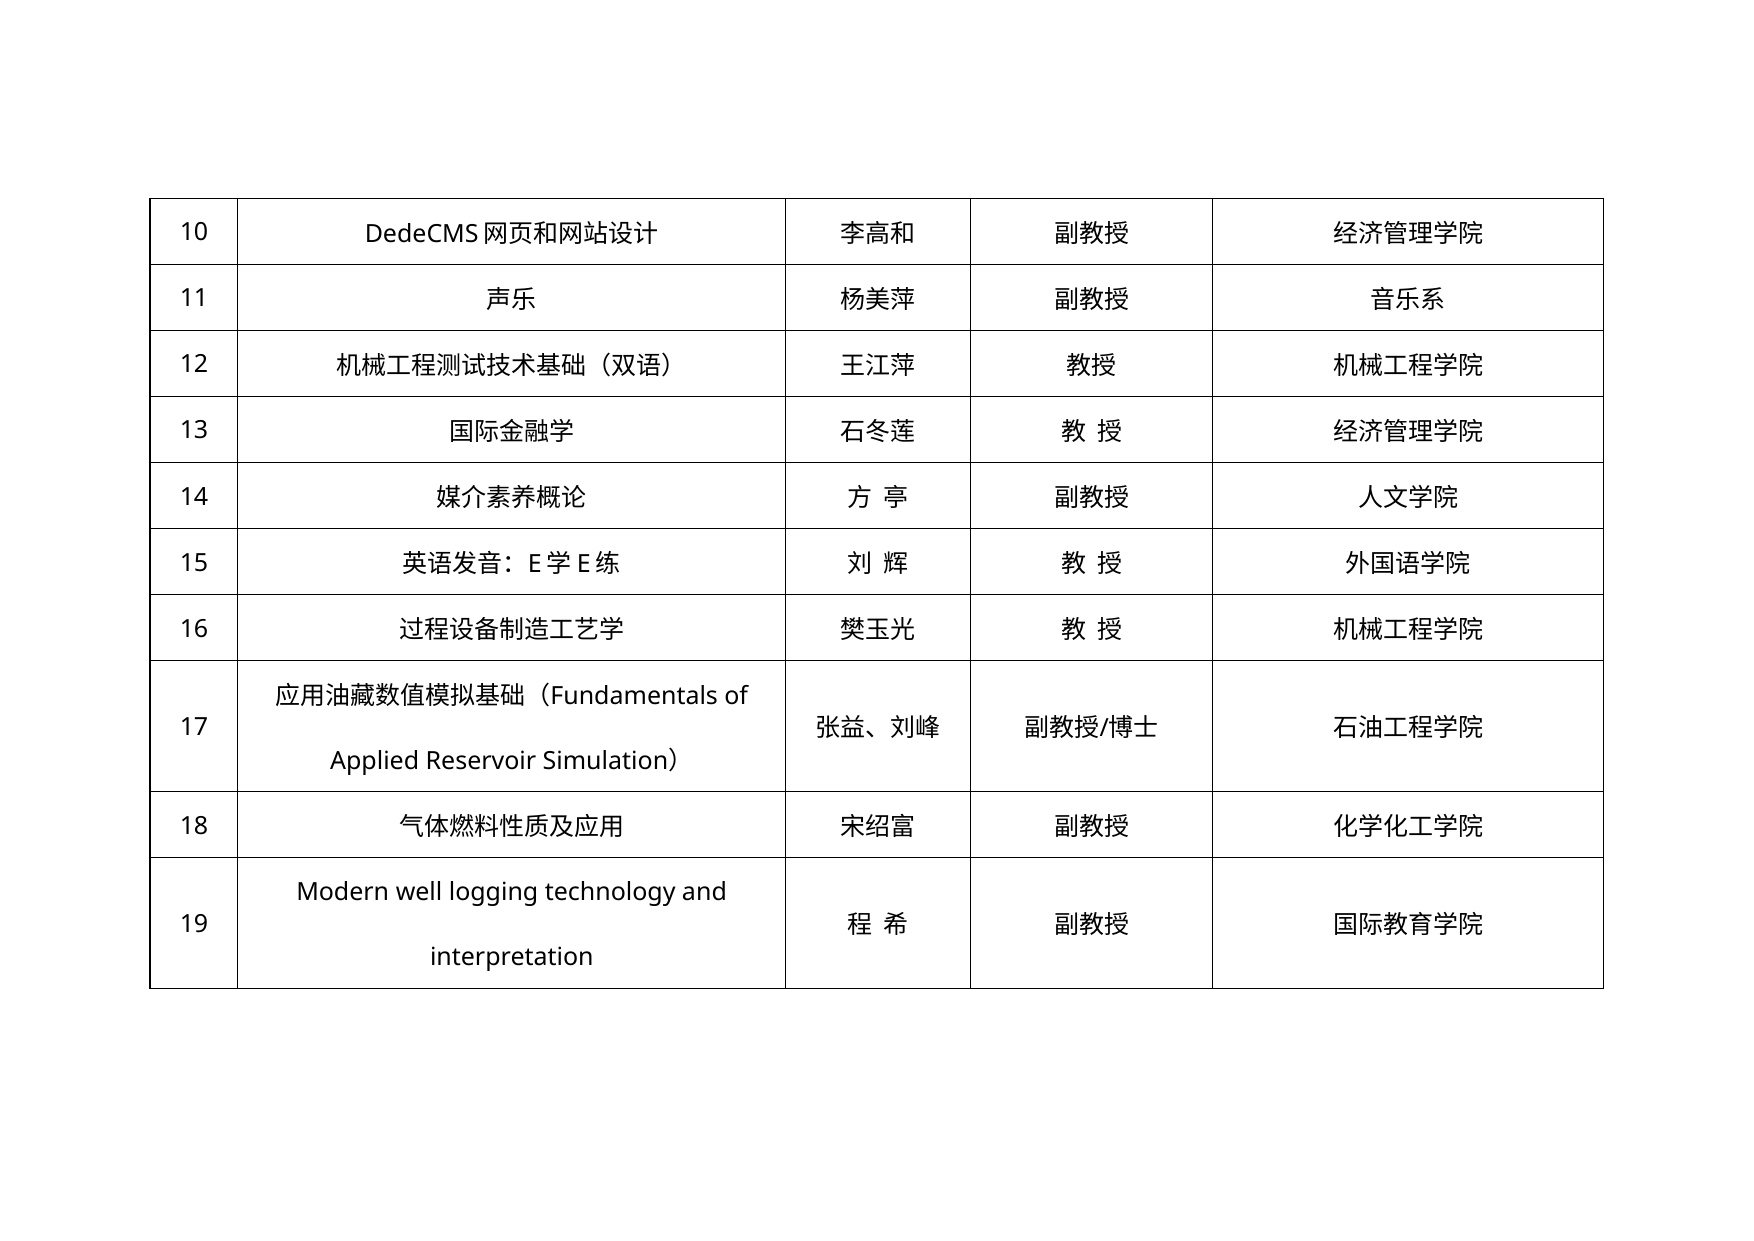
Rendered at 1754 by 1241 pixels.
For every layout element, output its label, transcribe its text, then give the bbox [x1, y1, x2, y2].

table_cell 英语发音：E学E练 [238, 529, 785, 594]
table_cell 10 [151, 199, 237, 264]
table_cell 宋绍富 [786, 792, 970, 857]
table_cell 副教授 [971, 858, 1212, 988]
table_cell 张益、刘峰 [786, 661, 970, 791]
table_cell 外国语学院 [1213, 529, 1603, 594]
table_cell 国际金融学 [238, 397, 785, 462]
table_cell 音乐系 [1213, 265, 1603, 330]
table_cell 人文学院 [1213, 463, 1603, 528]
table_cell 教 授 [971, 529, 1212, 594]
table_cell 18 [151, 792, 237, 857]
table_cell 教 授 [971, 595, 1212, 660]
table_cell 刘 辉 [786, 529, 970, 594]
table_cell DedeCMS网页和网站设计 [238, 199, 785, 264]
table_cell 杨美萍 [786, 265, 970, 330]
table_cell 副教授 [971, 792, 1212, 857]
table_cell 声乐 [238, 265, 785, 330]
table_cell 程 希 [786, 858, 970, 988]
table_cell 国际教育学院 [1213, 858, 1603, 988]
table_cell 机械工程学院 [1213, 331, 1603, 396]
table_cell 11 [151, 265, 237, 330]
table_cell 15 [151, 529, 237, 594]
table_cell 机械工程学院 [1213, 595, 1603, 660]
table_cell 应用油藏数值模拟基础（Fundamentals of Applied Reservoir Simulation） [238, 661, 785, 791]
table_cell 方 亭 [786, 463, 970, 528]
table_cell 教 授 [971, 397, 1212, 462]
table_cell 李高和 [786, 199, 970, 264]
table_cell 16 [151, 595, 237, 660]
table_cell 14 [151, 463, 237, 528]
table_cell 教授 [971, 331, 1212, 396]
table_cell 气体燃料性质及应用 [238, 792, 785, 857]
table_cell 樊玉光 [786, 595, 970, 660]
table_cell 石油工程学院 [1213, 661, 1603, 791]
table_cell 12 [151, 331, 237, 396]
table_cell 过程设备制造工艺学 [238, 595, 785, 660]
table_cell 机械工程测试技术基础（双语） [238, 331, 785, 396]
table_cell 13 [151, 397, 237, 462]
table_cell 副教授 [971, 265, 1212, 330]
table_cell Modern well logging technology and interpretation [238, 858, 785, 988]
table_cell 经济管理学院 [1213, 199, 1603, 264]
table_cell 17 [151, 661, 237, 791]
table_cell 经济管理学院 [1213, 397, 1603, 462]
table_cell 媒介素养概论 [238, 463, 785, 528]
table_cell 副教授/博士 [971, 661, 1212, 791]
table_cell 19 [151, 858, 237, 988]
table_cell 副教授 [971, 199, 1212, 264]
table_cell 化学化工学院 [1213, 792, 1603, 857]
table_cell 王江萍 [786, 331, 970, 396]
table_cell 副教授 [971, 463, 1212, 528]
table_cell 石冬莲 [786, 397, 970, 462]
